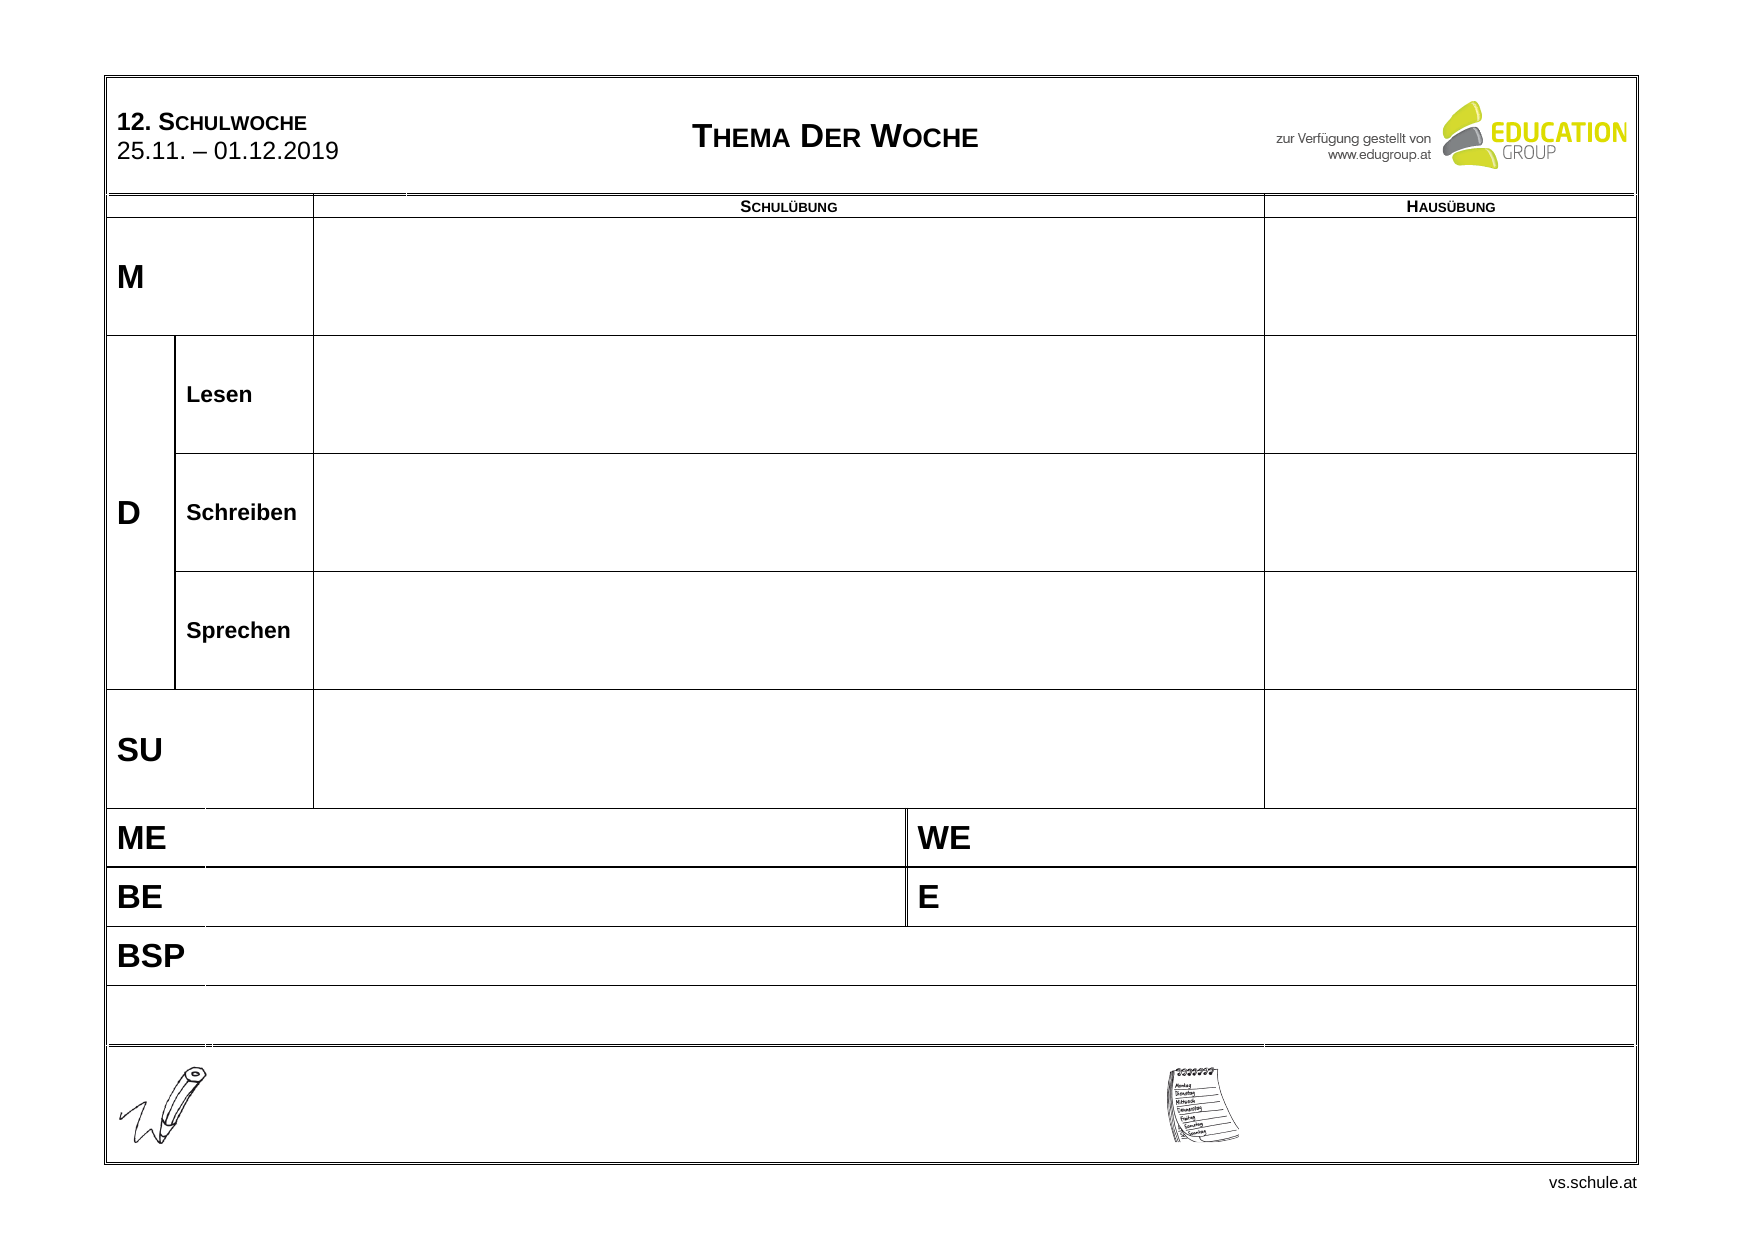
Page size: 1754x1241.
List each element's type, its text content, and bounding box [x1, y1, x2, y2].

picture [1276, 100, 1627, 171]
table_cell ME [107, 809, 205, 866]
table_cell Schreiben [176, 454, 313, 571]
table_cell [107, 986, 205, 1044]
table_cell [1265, 454, 1636, 571]
table_cell [206, 927, 1636, 984]
table_cell Schulübung [314, 196, 1264, 217]
table_header [1265, 78, 1636, 193]
table_cell WE [908, 809, 1636, 866]
table_cell [314, 336, 1264, 453]
table_cell [314, 690, 1264, 807]
table_cell [206, 868, 905, 926]
table_cell [107, 1044, 212, 1162]
table_cell D [107, 336, 174, 689]
table_cell BSP [107, 927, 205, 984]
table_cell [1265, 218, 1636, 335]
table_cell E [908, 868, 1636, 926]
table_cell [314, 218, 1264, 335]
picture [1167, 1067, 1239, 1143]
table_cell [314, 454, 1264, 571]
text vs.schule.at [118, 75, 1725, 1194]
table_header Thema Der Woche [407, 78, 1264, 193]
table_cell [1265, 336, 1636, 453]
table_cell [105, 193, 313, 217]
table_cell BE [107, 868, 205, 926]
table_cell [1265, 572, 1636, 689]
table_cell M [107, 218, 313, 335]
table_cell [1265, 690, 1636, 807]
picture [116, 1056, 211, 1149]
table_cell [213, 1047, 1264, 1162]
table_cell [1265, 1044, 1636, 1162]
table_cell [314, 572, 1264, 689]
table_cell Sprechen [176, 572, 313, 689]
table_cell Lesen [176, 336, 313, 453]
table_cell SU [107, 690, 313, 807]
table_header 12. Schulwoche 25.11. – 01.12.2019 [107, 78, 406, 193]
table_cell [206, 809, 905, 866]
table_cell [206, 986, 1636, 1044]
table_cell Hausübung [1265, 193, 1638, 217]
